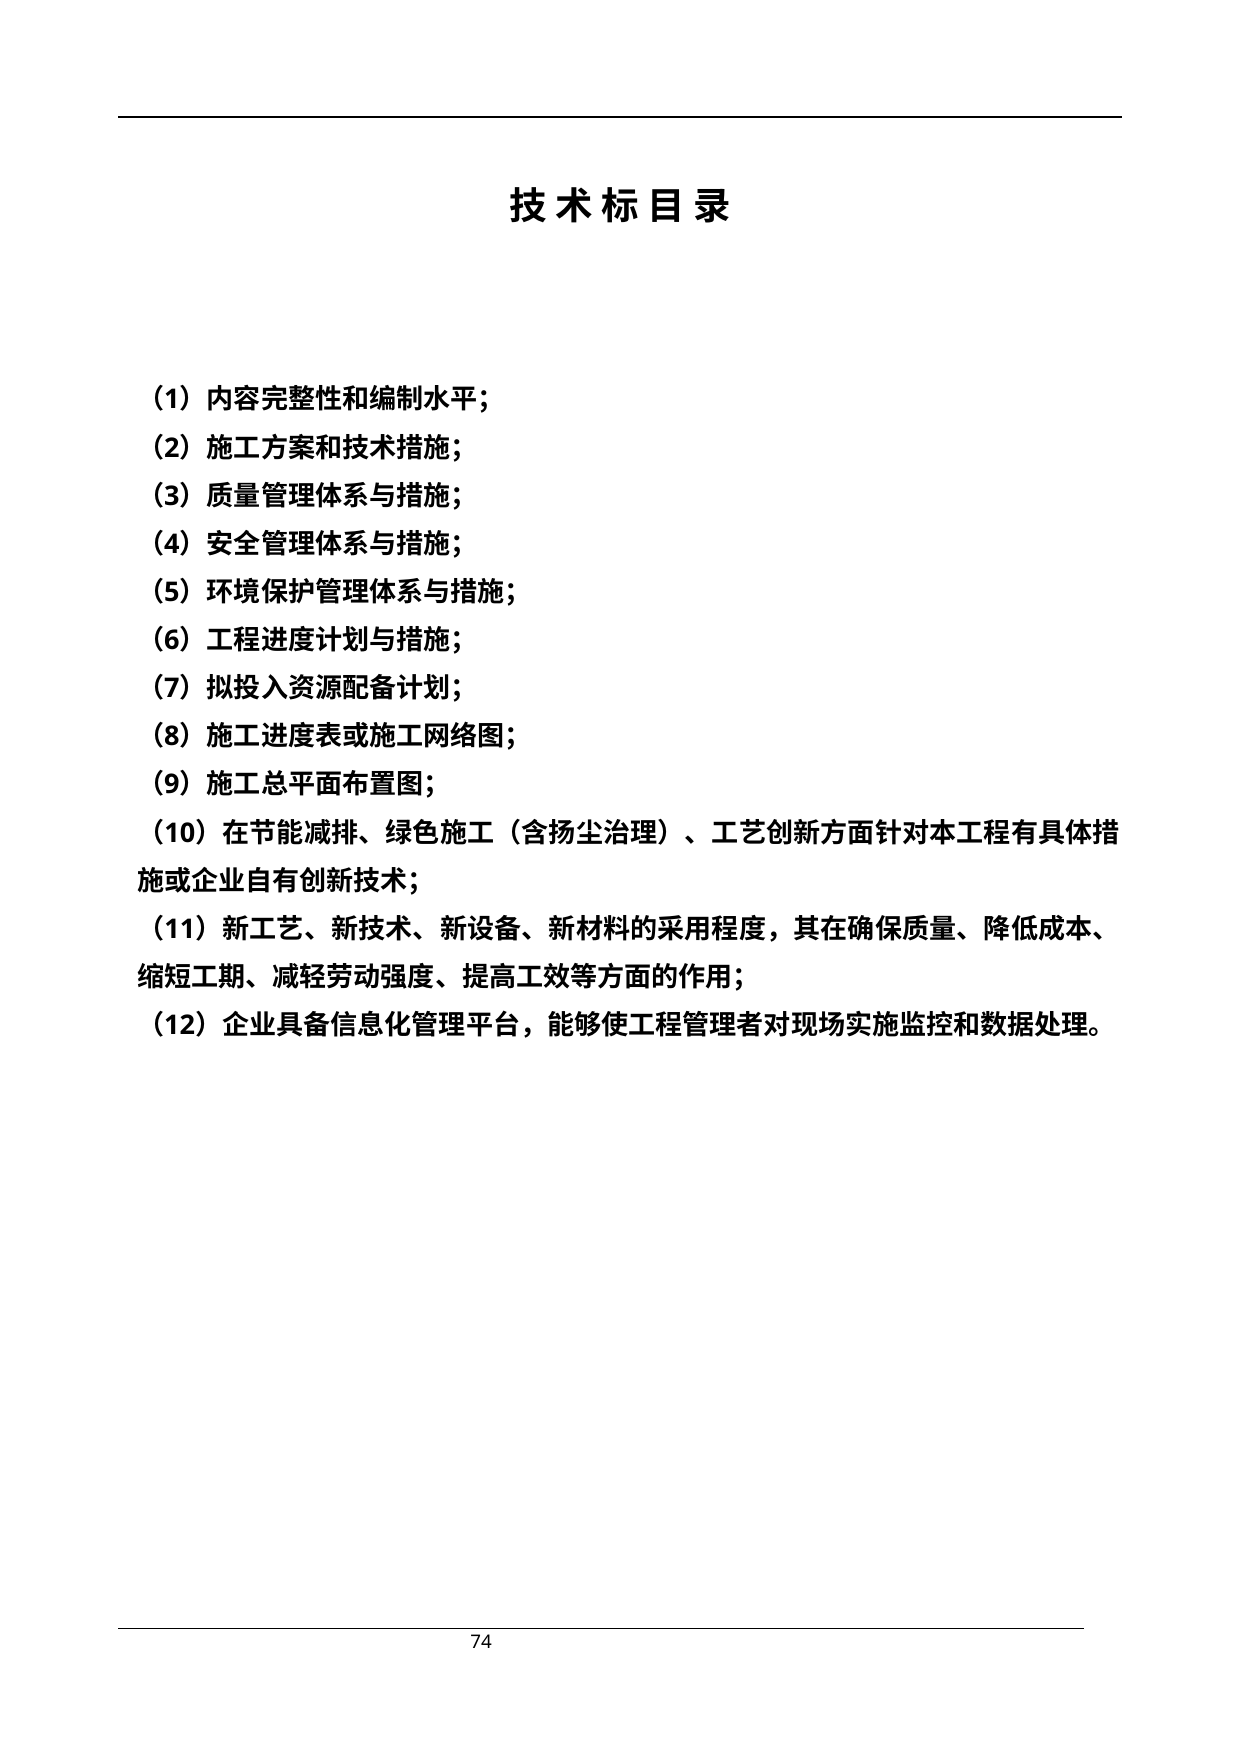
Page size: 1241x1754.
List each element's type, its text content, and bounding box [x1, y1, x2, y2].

text （11）新工艺、新技术、新设备、新材料的采用程度，其在确保质量、降低成本、缩短工期、减轻劳动强度、提高工效等方面的作用； [137, 902, 1122, 999]
text （8）施工进度表或施工网络图； [137, 710, 1122, 758]
text （10）在节能减排、绿色施工（含扬尘治理）、工艺创新方面针对本工程有具体措施或企业自有创新技术； [137, 806, 1122, 902]
text （9）施工总平面布置图； [137, 758, 1122, 806]
text （12）企业具备信息化管理平台，能够使工程管理者对现场实施监控和数据处理。 [137, 999, 1122, 1047]
text （1）内容完整性和编制水平； [137, 373, 1122, 421]
text 技 术 标 目 录 [118, 155, 1122, 251]
text （2）施工方案和技术措施； [137, 421, 1122, 469]
text （4）安全管理体系与措施； [137, 517, 1122, 566]
text （6）工程进度计划与措施； [137, 614, 1122, 662]
text （7）拟投入资源配备计划； [137, 662, 1122, 710]
text （5）环境保护管理体系与措施； [137, 566, 1122, 614]
text （3）质量管理体系与措施； [137, 469, 1122, 517]
